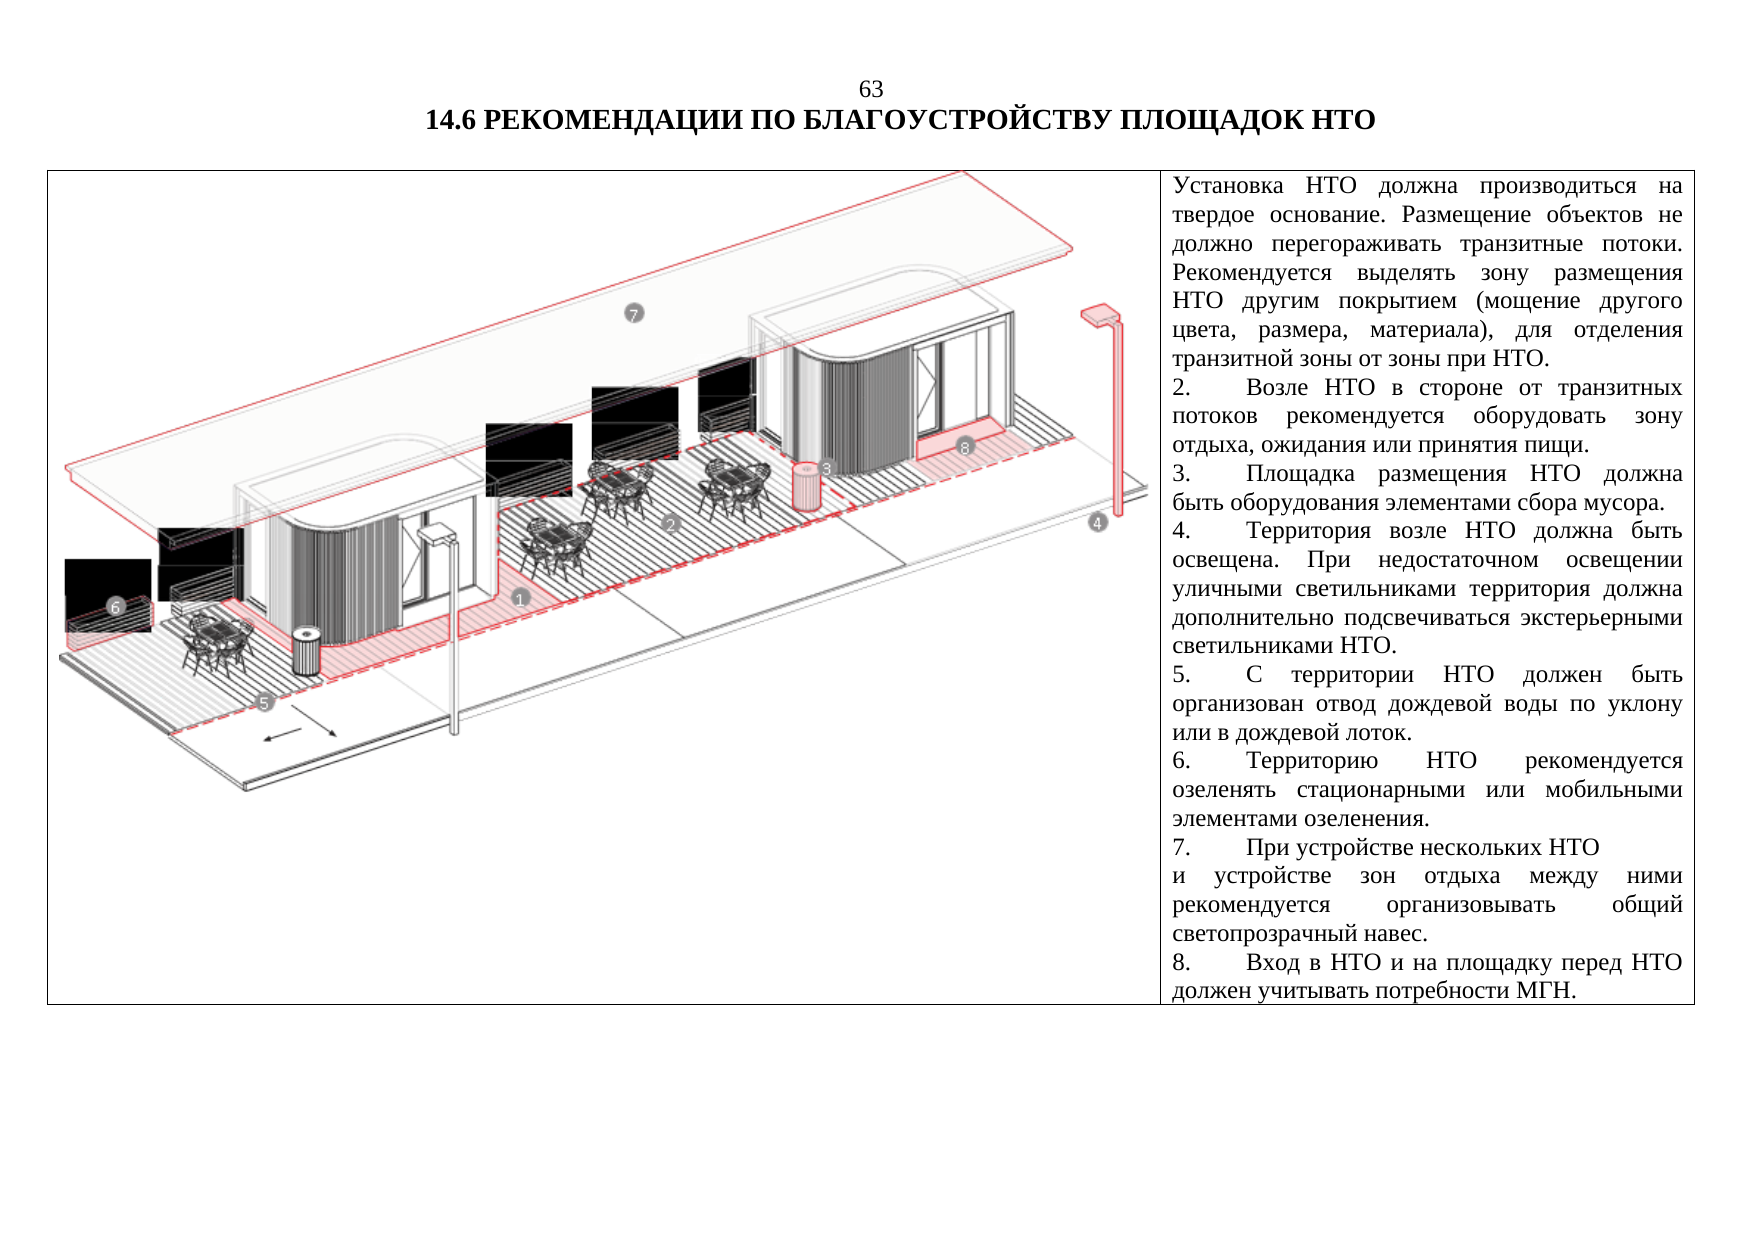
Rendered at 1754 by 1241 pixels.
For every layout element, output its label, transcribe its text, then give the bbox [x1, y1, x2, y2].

table_header [48, 171, 1160, 1004]
text 14.6 РЕКОМЕНДАЦИИ ПО БЛАГОУСТРОЙСТВУ ПЛОЩАДОК НТО [59, 102, 1683, 136]
table_header Установка НТО должна производиться на твердое основание. Размещение объектов не должно перегораживать транзитные потоки. Рекомендуется выделять зону размещения НТО другим покрытием (мощение другого цвета, размера, материала), для отделения транзитной зоны от зоны при НТО. 2. Возле НТО в стороне от транзитных потоков рекомендуется оборудовать зону отдыха, ожидания или принятия пищи. 3. Площадка размещения НТО должна быть оборудования элементами сбора мусора. 4. Территория возле НТО должна быть освещена. При недостаточном освещении уличными светильниками территория должна дополнительно подсвечиваться экстерьерными светильниками НТО. 5. С территории НТО должен быть организован отвод дождевой воды по уклону или в дождевой лоток. 6. Территорию НТО рекомендуется озеленять стационарными или мобильными элементами озеленения. 7. При устройстве нескольких НТО и устройстве зон отдыха между ними рекомендуется организовывать общий светопрозрачный навес. 8. Вход в НТО и на площадку перед НТО должен учитывать потребности МГН. [1161, 171, 1694, 1004]
picture [59, 170, 1150, 795]
